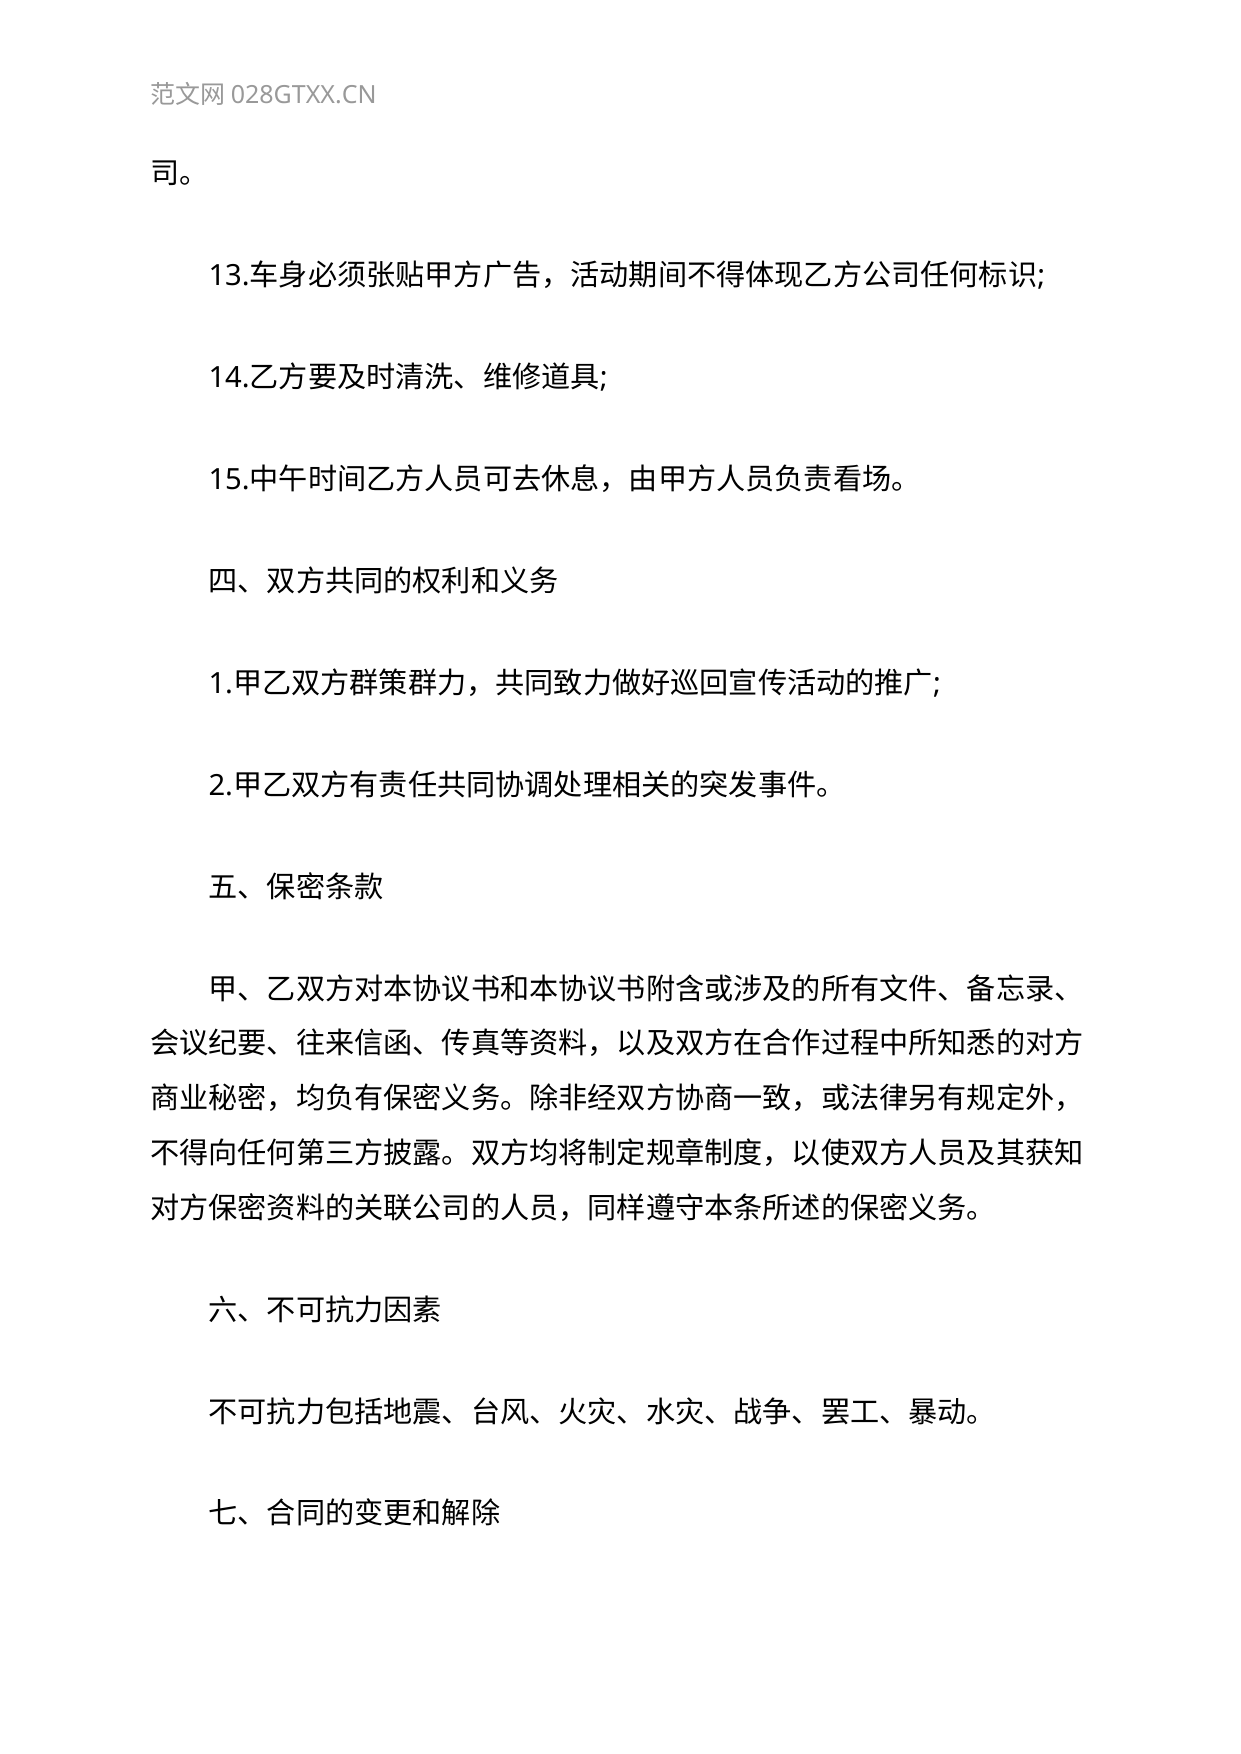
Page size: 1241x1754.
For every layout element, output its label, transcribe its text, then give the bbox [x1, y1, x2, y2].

text 1.甲乙双方群策群力，共同致力做好巡回宣传活动的推广; [150, 659, 1090, 702]
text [150, 150, 1090, 192]
text 甲、乙双方对本协议书和本协议书附含或涉及的所有文件、备忘录、会议纪要、往来信函、传真等资料，以及双方在合作过程中所知悉的对方商业秘密，均负有保密义务。除非经双方协商一致，或法律另有规定外，不得向任何第三方披露。双方均将制定规章制度，以使双方人员及其获知对方保密资料的关联公司的人员，同样遵守本条所述的保密义务。 [150, 965, 1090, 1227]
text 五、保密条款 [150, 863, 1090, 906]
text 14.乙方要及时清洗、维修道具; [150, 354, 1090, 396]
text 七、合同的变更和解除 [150, 1490, 1090, 1532]
text 13.车身必须张贴甲方广告，活动期间不得体现乙方公司任何标识; [150, 252, 1090, 294]
text 四、双方共同的权利和义务 [150, 558, 1090, 600]
text 2.甲乙双方有责任共同协调处理相关的突发事件。 [150, 761, 1090, 804]
text 六、不可抗力因素 [150, 1287, 1090, 1329]
text 15.中午时间乙方人员可去休息，由甲方人员负责看场。 [150, 456, 1090, 498]
text 不可抗力包括地震、台风、火灾、水灾、战争、罢工、暴动。 [150, 1388, 1090, 1431]
